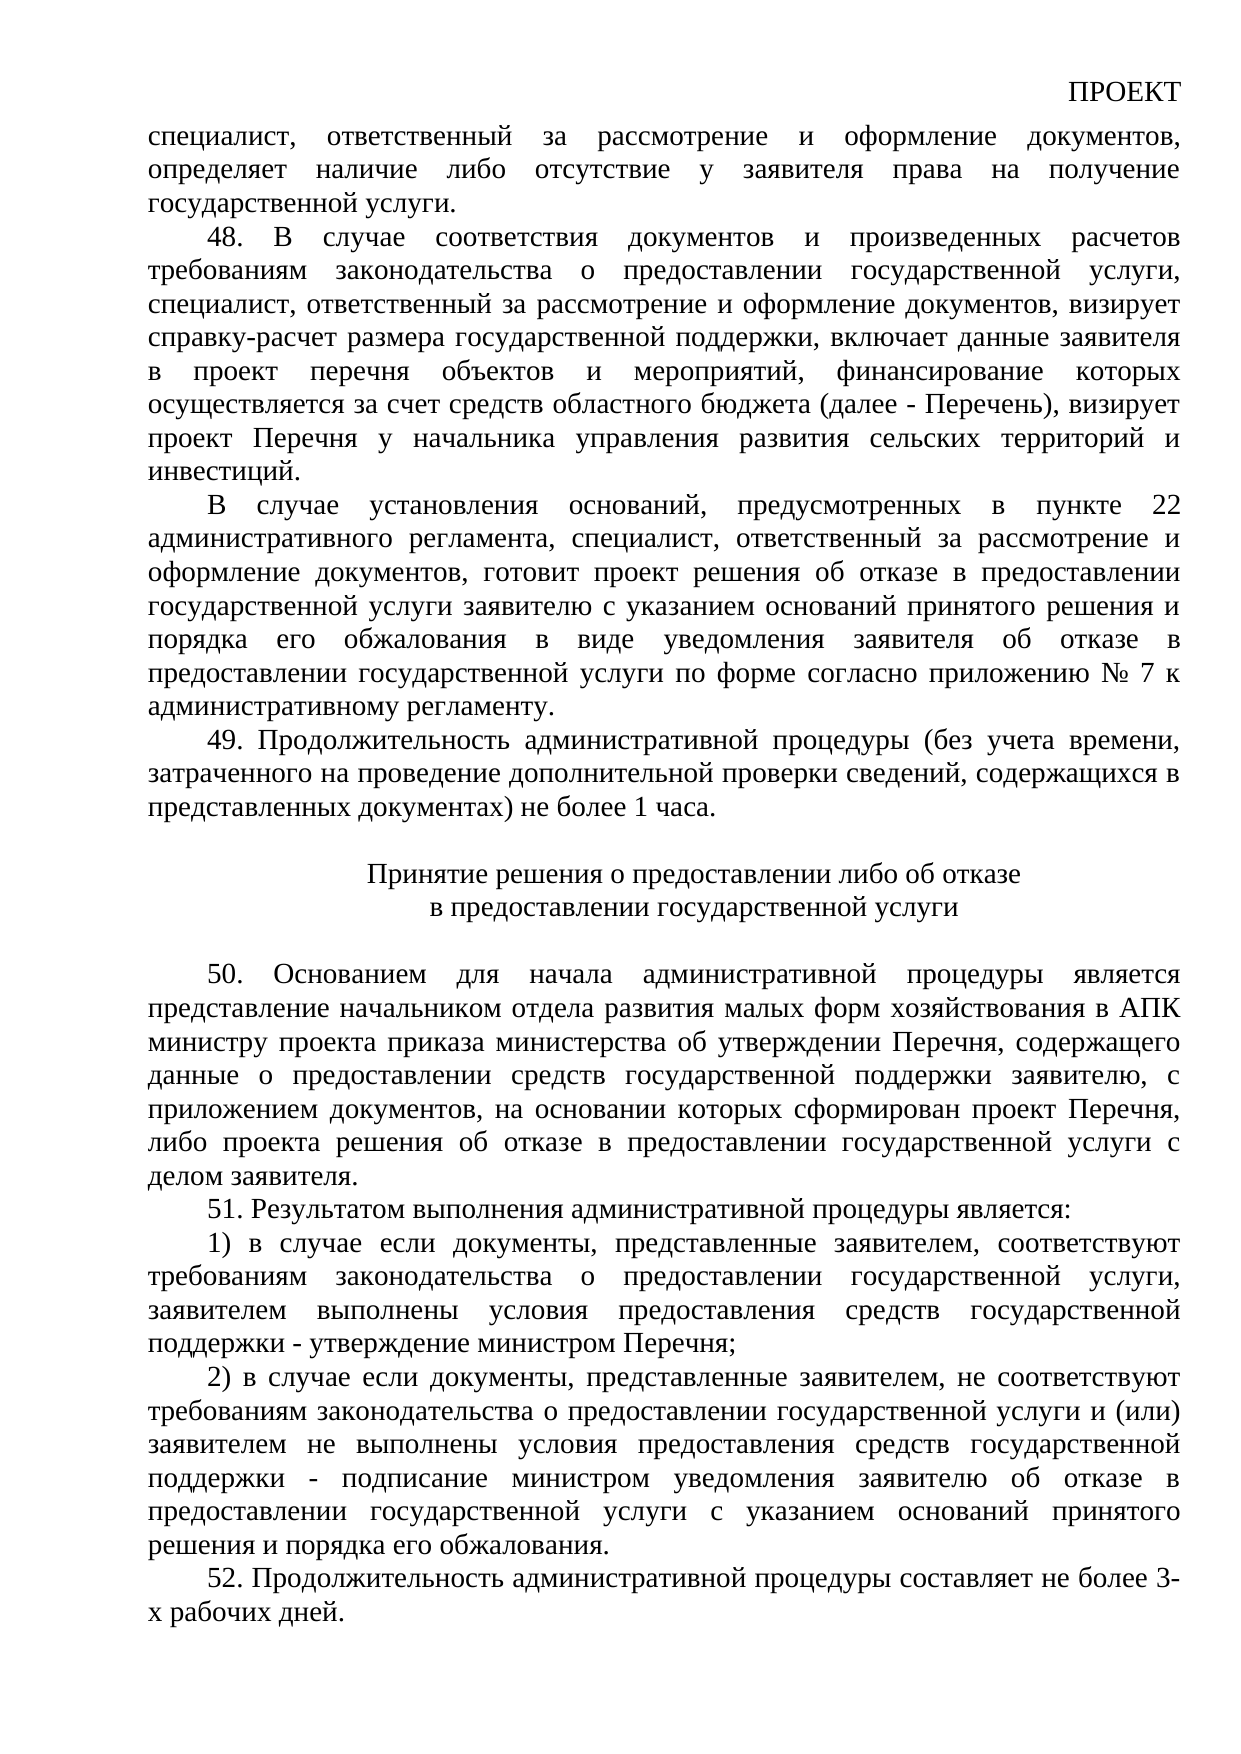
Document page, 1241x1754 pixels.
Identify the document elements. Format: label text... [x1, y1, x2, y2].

text 50. Основанием для начала административной процедуры является представление начальником отдела развития малых форм хозяйствования в АПК министру проекта приказа министерства об утверждении Перечня, содержащего данные о предоставлении средств государственной поддержки заявителю, с приложением документов, на основании которых сформирован проект Перечня, либо проекта решения об отказе в предоставлении государственной услуги с делом заявителя. [148, 957, 1181, 1191]
text 48. В случае соответствия документов и произведенных расчетов требованиям законодательства о предоставлении государственной услуги, специалист, ответственный за рассмотрение и оформление документов, визирует справку-расчет размера государственной поддержки, включает данные заявителя в проект перечня объектов и мероприятий, финансирование которых осуществляется за счет средств областного бюджета (далее - Перечень), визирует проект Перечня у начальника управления развития сельских территорий и инвестиций. [148, 219, 1181, 487]
text В случае установления оснований, предусмотренных в пункте 22 административного регламента, специалист, ответственный за рассмотрение и оформление документов, готовит проект решения об отказе в предоставлении государственной услуги заявителю с указанием оснований принятого решения и порядка его обжалования в виде уведомления заявителя об отказе в предоставлении государственной услуги по форме согласно приложению № 7 к административному регламенту. [148, 487, 1181, 722]
text 2) в случае если документы, представленные заявителем, не соответствуют требованиям законодательства о предоставлении государственной услуги и (или) заявителем не выполнены условия предоставления средств государственной поддержки - подписание министром уведомления заявителю об отказе в предоставлении государственной услуги с указанием оснований принятого решения и порядка его обжалования. [148, 1359, 1181, 1560]
text 51. Результатом выполнения административной процедуры является: [148, 1191, 1181, 1225]
text 52. Продолжительность административной процедуры составляет не более 3-х рабочих дней. [148, 1560, 1181, 1627]
text Принятие решения о предоставлении либо об отказе [148, 856, 1181, 889]
text в предоставлении государственной услуги [148, 889, 1181, 923]
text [148, 118, 1181, 219]
text 49. Продолжительность административной процедуры (без учета времени, затраченного на проведение дополнительной проверки сведений, содержащихся в представленных документах) не более 1 часа. [148, 722, 1181, 822]
text 1) в случае если документы, представленные заявителем, соответствуют требованиям законодательства о предоставлении государственной услуги, заявителем выполнены условия предоставления средств государственной поддержки - утверждение министром Перечня; [148, 1225, 1181, 1359]
